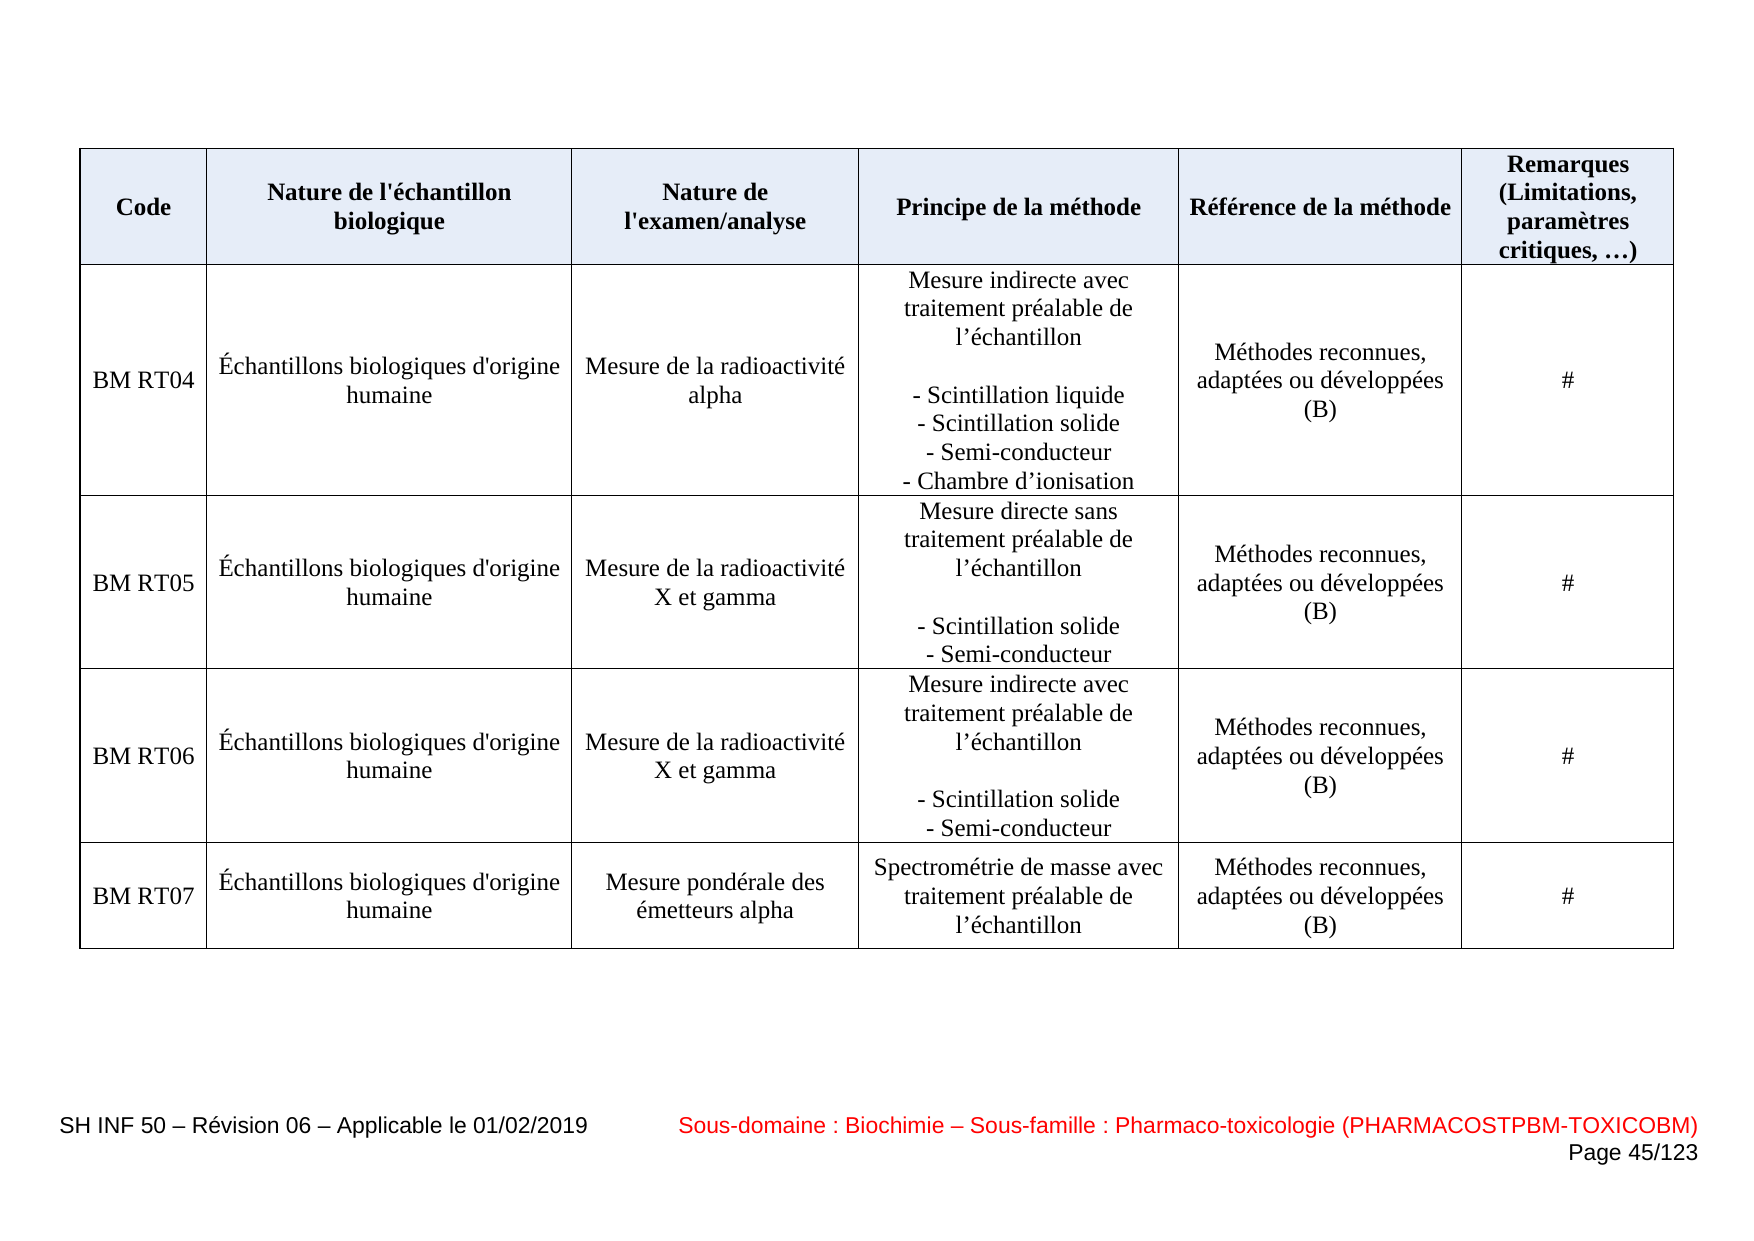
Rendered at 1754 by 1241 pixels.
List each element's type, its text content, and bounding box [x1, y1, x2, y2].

table_header Référence de la méthode [1179, 149, 1461, 264]
table_cell BM RT04 [81, 265, 206, 495]
table_cell BM RT07 [81, 843, 206, 948]
table_cell # [1462, 843, 1673, 948]
table_header Code [81, 149, 206, 264]
table_cell Mesure indirecte avec traitement préalable de l’échantillon - Scintillation liquide - Scintillation solide - Semi-conducteur - Chambre d’ionisation [859, 265, 1178, 495]
table_header Nature de l'échantillon biologique [207, 149, 571, 264]
table_cell Mesure directe sans traitement préalable de l’échantillon - Scintillation solide - Semi-conducteur [859, 496, 1178, 668]
table_cell Méthodes reconnues, adaptées ou développées (B) [1179, 843, 1461, 948]
table_cell Mesure de la radioactivité alpha [572, 265, 858, 495]
table_cell # [1462, 496, 1673, 668]
table_cell Mesure de la radioactivité X et gamma [572, 496, 858, 668]
table_cell # [1462, 669, 1673, 842]
table_cell BM RT05 [81, 496, 206, 668]
table_cell Échantillons biologiques d'origine humaine [207, 496, 571, 668]
table_cell Mesure pondérale des émetteurs alpha [572, 843, 858, 948]
table_cell Échantillons biologiques d'origine humaine [207, 669, 571, 842]
table_header Principe de la méthode [859, 149, 1178, 264]
table_cell Mesure indirecte avec traitement préalable de l’échantillon - Scintillation solide - Semi-conducteur [859, 669, 1178, 842]
table_cell BM RT06 [81, 669, 206, 842]
table_cell Spectrométrie de masse avec traitement préalable de l’échantillon [859, 843, 1178, 948]
table_cell # [1462, 265, 1673, 495]
table_header Remarques (Limitations, paramètres critiques, …) [1462, 149, 1673, 264]
table_cell Échantillons biologiques d'origine humaine [207, 265, 571, 495]
table_header Nature de l'examen/analyse [572, 149, 858, 264]
table_cell Méthodes reconnues, adaptées ou développées (B) [1179, 265, 1461, 495]
table_cell Échantillons biologiques d'origine humaine [207, 843, 571, 948]
table_cell Méthodes reconnues, adaptées ou développées (B) [1179, 496, 1461, 668]
table_cell Méthodes reconnues, adaptées ou développées (B) [1179, 669, 1461, 842]
table_cell Mesure de la radioactivité X et gamma [572, 669, 858, 842]
